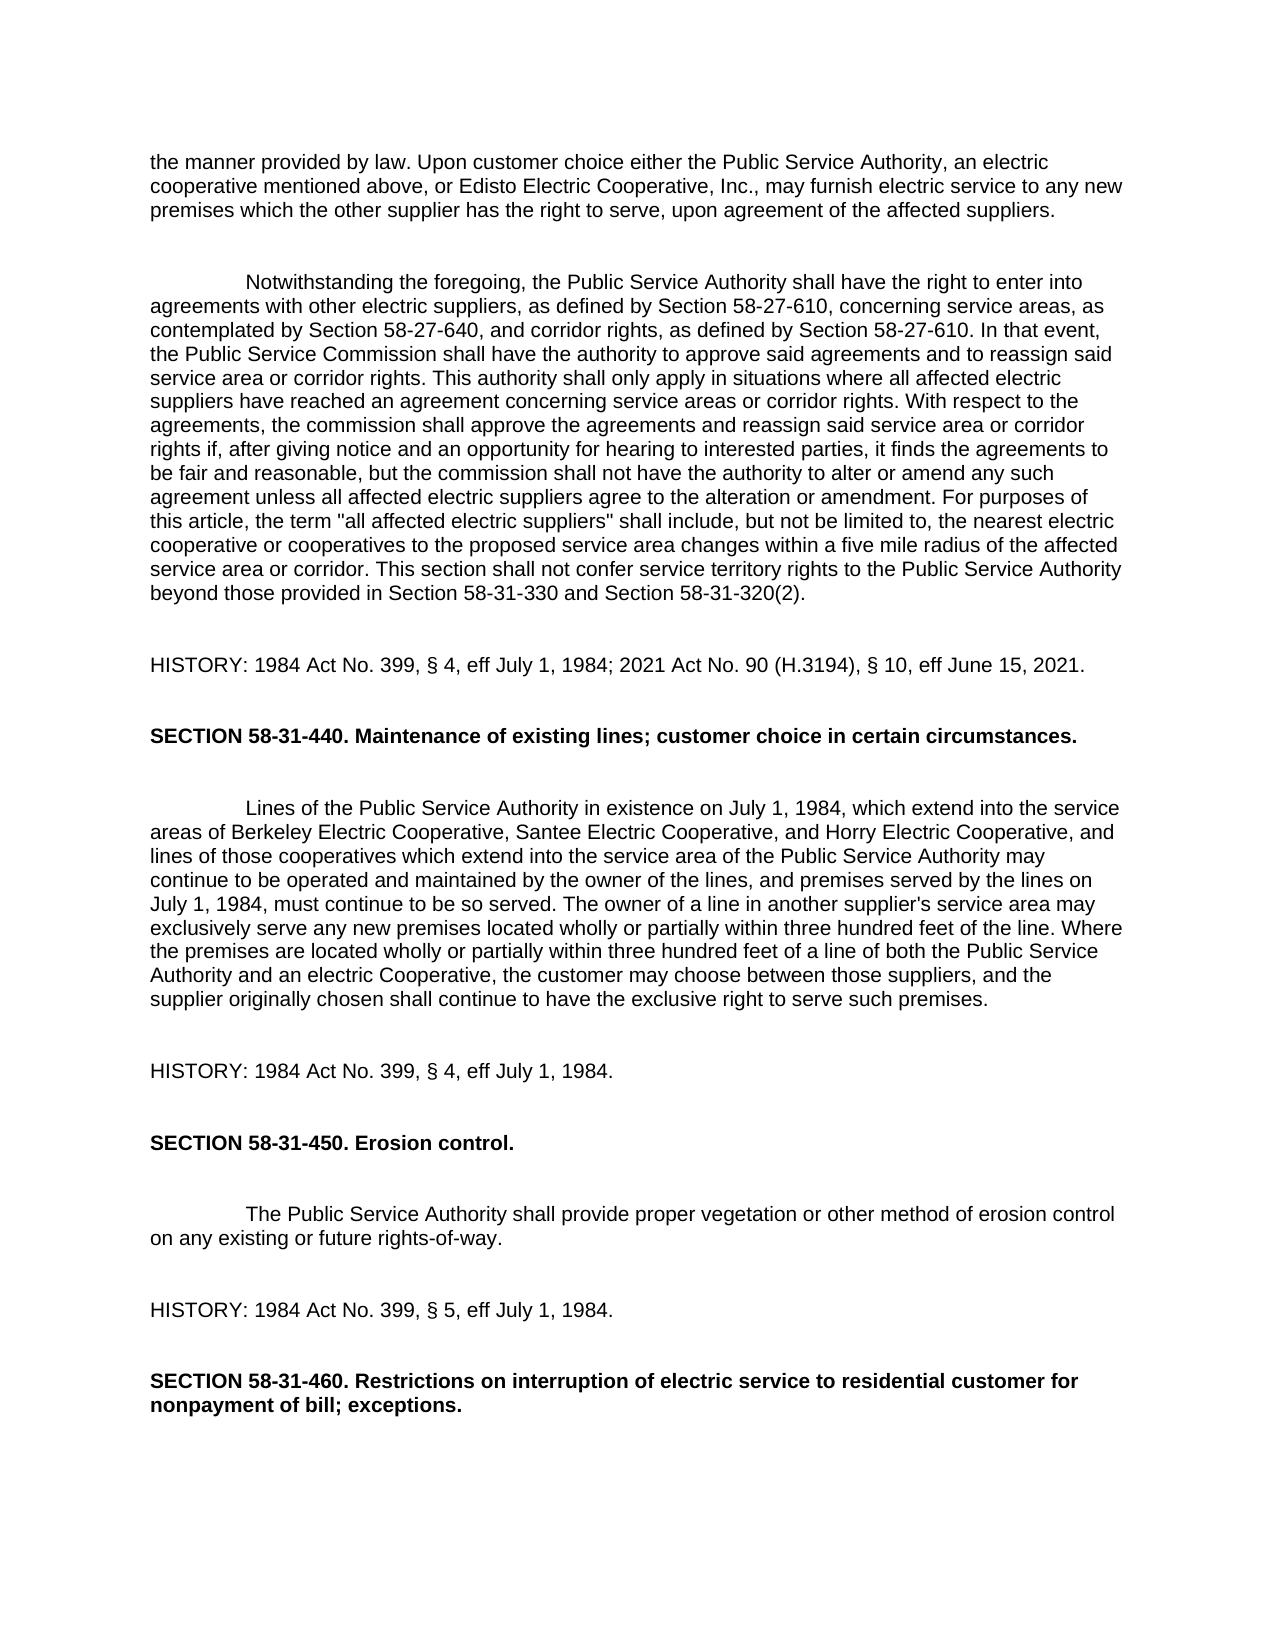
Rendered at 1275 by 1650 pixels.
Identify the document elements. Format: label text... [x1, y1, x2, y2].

text SECTION 58-31-440. Maintenance of existing lines; customer choice in certain circumstances. [150, 724, 1125, 772]
text SECTION 58-31-460. Restrictions on interruption of electric service to residential customer for nonpayment of bill; exceptions. [150, 1369, 1125, 1441]
text Lines of the Public Service Authority in existence on July 1, 1984, which extend into the service areas of Berkeley Electric Cooperative, Santee Electric Cooperative, and Horry Electric Cooperative, and lines of those cooperatives which extend into the service area of the Public Service Authority may continue to be operated and maintained by the owner of the lines, and premises served by the lines on July 1, 1984, must continue to be so served. The owner of a line in another supplier's service area may exclusively serve any new premises located wholly or partially within three hundred feet of the line. Where the premises are located wholly or partially within three hundred feet of a line of both the Public Service Authority and an electric Cooperative, the customer may choose between those suppliers, and the supplier originally chosen shall continue to have the exclusive right to serve such premises. [150, 796, 1125, 1035]
text HISTORY: 1984 Act No. 399, § 4, eff July 1, 1984. [150, 1059, 1125, 1106]
text HISTORY: 1984 Act No. 399, § 5, eff July 1, 1984. [150, 1297, 1125, 1345]
text SECTION 58-31-450. Erosion control. [150, 1130, 1125, 1178]
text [150, 150, 1125, 246]
text The Public Service Authority shall provide proper vegetation or other method of erosion control on any existing or future rights-of-way. [150, 1202, 1125, 1273]
text Notwithstanding the foregoing, the Public Service Authority shall have the right to enter into agreements with other electric suppliers, as defined by Section 58-27-610, concerning service areas, as contemplated by Section 58-27-640, and corridor rights, as defined by Section 58-27-610. In that event, the Public Service Commission shall have the authority to approve said agreements and to reassign said service area or corridor rights. This authority shall only apply in situations where all affected electric suppliers have reached an agreement concerning service areas or corridor rights. With respect to the agreements, the commission shall approve the agreements and reassign said service area or corridor rights if, after giving notice and an opportunity for hearing to interested parties, it finds the agreements to be fair and reasonable, but the commission shall not have the authority to alter or amend any such agreement unless all affected electric suppliers agree to the alteration or amendment. For purposes of this article, the term "all affected electric suppliers" shall include, but not be limited to, the nearest electric cooperative or cooperatives to the proposed service area changes within a five mile radius of the affected service area or corridor. This section shall not confer service territory rights to the Public Service Authority beyond those provided in Section 58-31-330 and Section 58-31-320(2). [150, 269, 1125, 628]
text HISTORY: 1984 Act No. 399, § 4, eff July 1, 1984; 2021 Act No. 90 (H.3194), § 10, eff June 15, 2021. [150, 652, 1125, 700]
